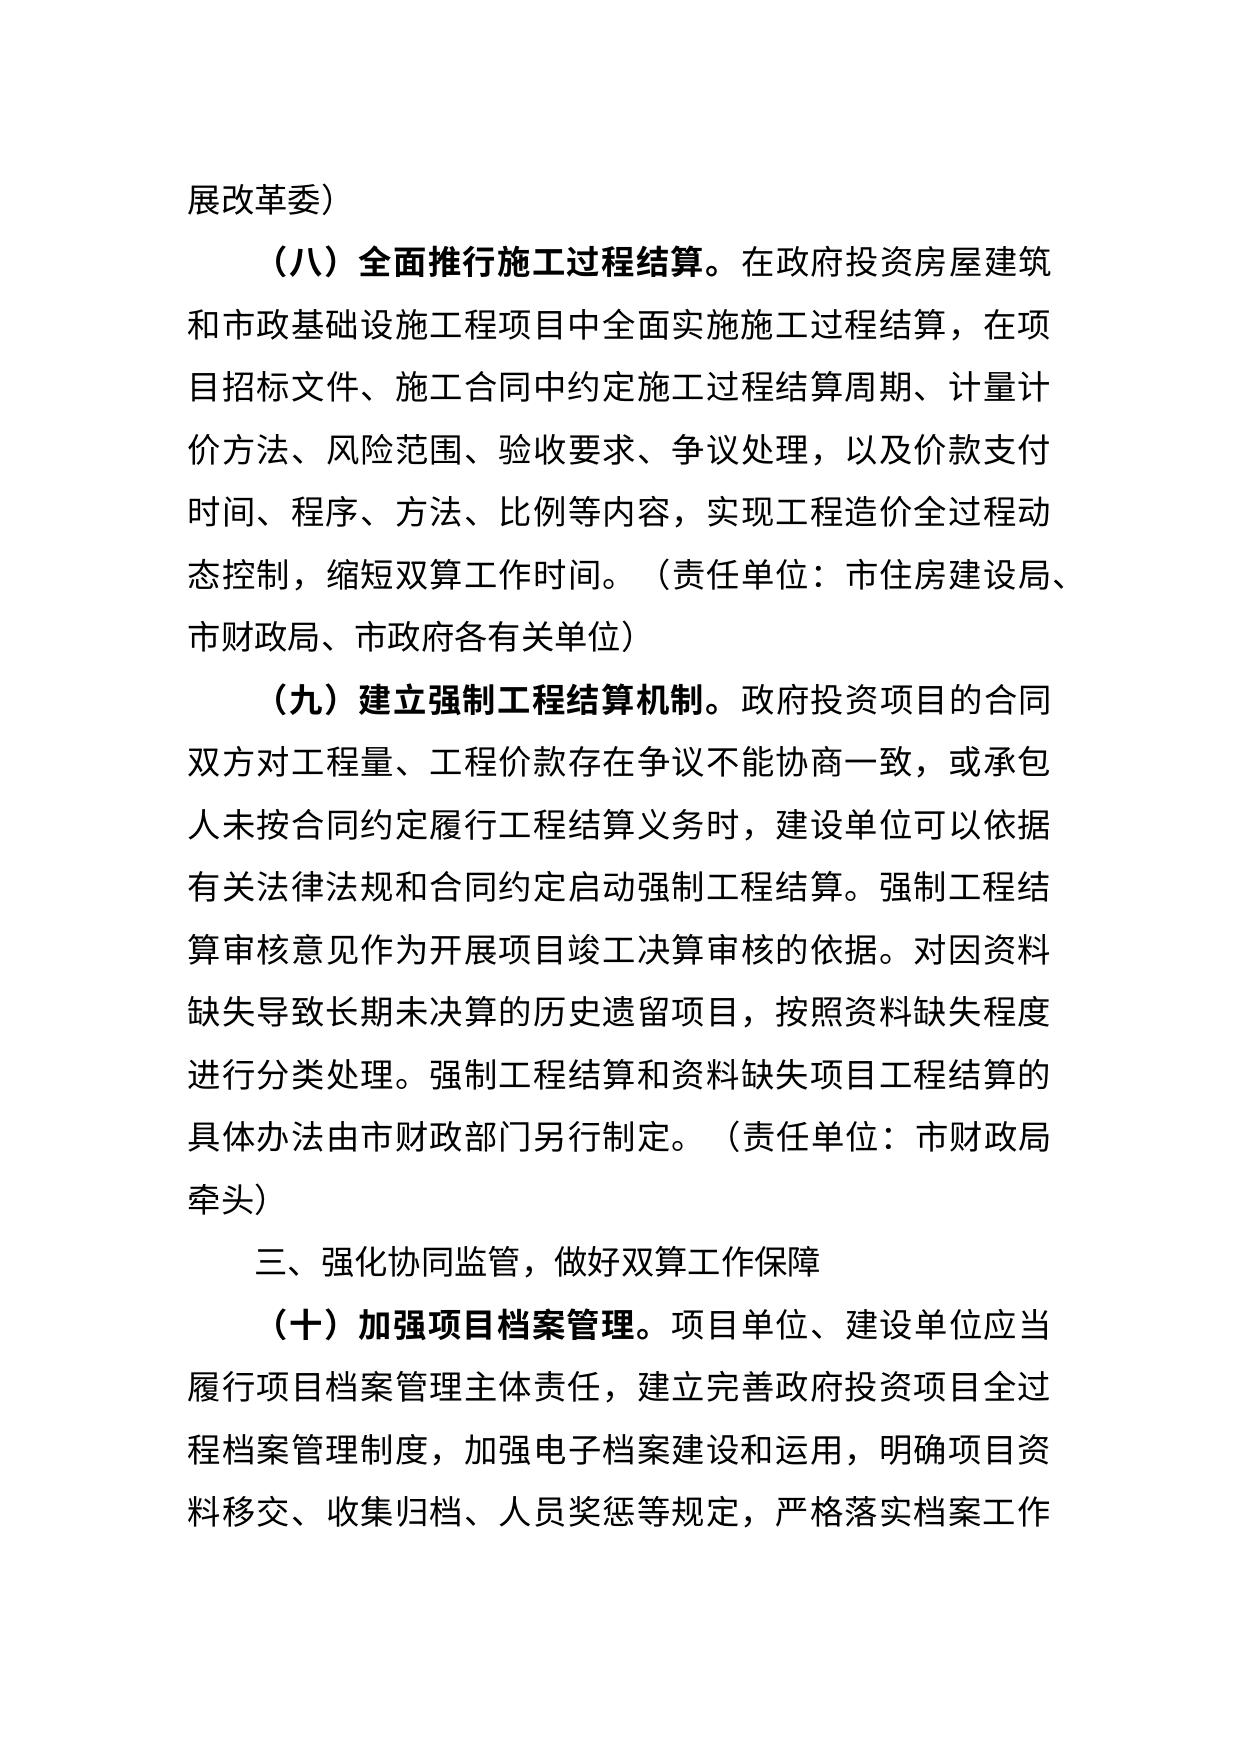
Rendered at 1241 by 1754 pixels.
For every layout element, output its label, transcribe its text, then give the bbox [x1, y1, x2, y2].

text 三、强化协同监管，做好双算工作保障 [187, 1224, 1053, 1287]
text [187, 1287, 1053, 1537]
text （八）全面推行施工过程结算。在政府投资房屋建筑和市政基础设施工程项目中全面实施施工过程结算，在项目招标文件、施工合同中约定施工过程结算周期、计量计价方法、风险范围、验收要求、争议处理，以及价款支付时间、程序、方法、比例等内容，实现工程造价全过程动态控制，缩短双算工作时间。（责任单位：市住房建设局、市财政局、市政府各有关单位） [187, 224, 1053, 662]
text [187, 162, 1053, 224]
text （九）建立强制工程结算机制。政府投资项目的合同双方对工程量、工程价款存在争议不能协商一致，或承包人未按合同约定履行工程结算义务时，建设单位可以依据有关法律法规和合同约定启动强制工程结算。强制工程结算审核意见作为开展项目竣工决算审核的依据。对因资料缺失导致长期未决算的历史遗留项目，按照资料缺失程度进行分类处理。强制工程结算和资料缺失项目工程结算的具体办法由市财政部门另行制定。（责任单位：市财政局牵头） [187, 662, 1053, 1224]
